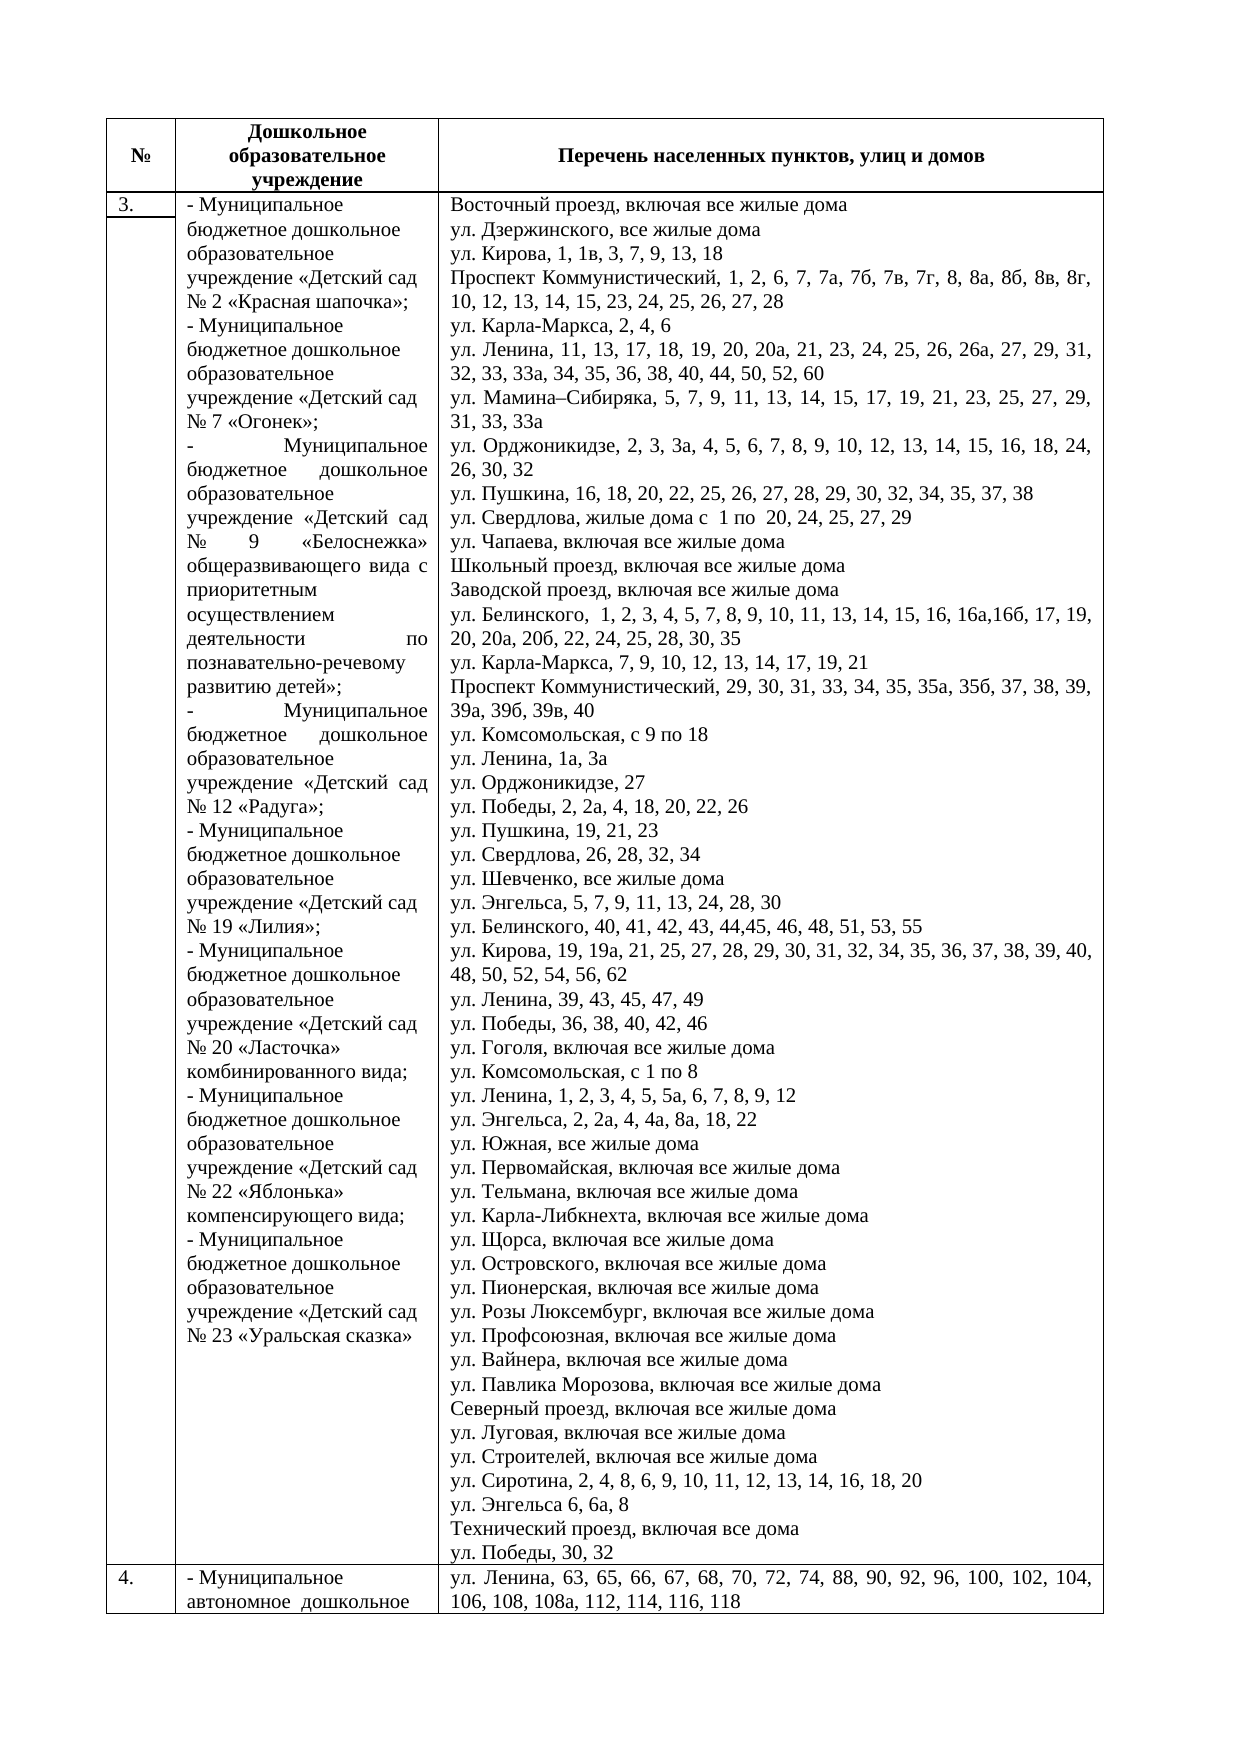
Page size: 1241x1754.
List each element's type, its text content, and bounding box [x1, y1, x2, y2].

table_header № [107, 119, 175, 191]
table_cell Восточный проезд, включая все жилые дома ул. Дзержинского, все жилые дома ул. Кирова, 1, 1в, 3, 7, 9, 13, 18 Проспект Коммунистический, 1, 2, 6, 7, 7а, 7б, 7в, 7г, 8, 8а, 8б, 8в, 8г, 10, 12, 13, 14, 15, 23, 24, 25, 26, 27, 28 ул. Карла-Маркса, 2, 4, 6 ул. Ленина, 11, 13, 17, 18, 19, 20, 20а, 21, 23, 24, 25, 26, 26а, 27, 29, 31, 32, 33, 33а, 34, 35, 36, 38, 40, 44, 50, 52, 60 ул. Мамина–Сибиряка, 5, 7, 9, 11, 13, 14, 15, 17, 19, 21, 23, 25, 27, 29, 31, 33, 33а ул. Орджоникидзе, 2, 3, 3а, 4, 5, 6, 7, 8, 9, 10, 12, 13, 14, 15, 16, 18, 24, 26, 30, 32 ул. Пушкина, 16, 18, 20, 22, 25, 26, 27, 28, 29, 30, 32, 34, 35, 37, 38 ул. Свердлова, жилые дома с 1 по 20, 24, 25, 27, 29 ул. Чапаева, включая все жилые дома Школьный проезд, включая все жилые дома Заводской проезд, включая все жилые дома ул. Белинского, 1, 2, 3, 4, 5, 7, 8, 9, 10, 11, 13, 14, 15, 16, 16а,16б, 17, 19, 20, 20а, 20б, 22, 24, 25, 28, 30, 35 ул. Карла-Маркса, 7, 9, 10, 12, 13, 14, 17, 19, 21 Проспект Коммунистический, 29, 30, 31, 33, 34, 35, 35а, 35б, 37, 38, 39, 39а, 39б, 39в, 40 ул. Комсомольская, с 9 по 18 ул. Ленина, 1а, 3а ул. Орджоникидзе, 27 ул. Победы, 2, 2а, 4, 18, 20, 22, 26 ул. Пушкина, 19, 21, 23 ул. Свердлова, 26, 28, 32, 34 ул. Шевченко, все жилые дома ул. Энгельса, 5, 7, 9, 11, 13, 24, 28, 30 ул. Белинского, 40, 41, 42, 43, 44,45, 46, 48, 51, 53, 55 ул. Кирова, 19, 19а, 21, 25, 27, 28, 29, 30, 31, 32, 34, 35, 36, 37, 38, 39, 40, 48, 50, 52, 54, 56, 62 ул. Ленина, 39, 43, 45, 47, 49 ул. Победы, 36, 38, 40, 42, 46 ул. Гоголя, включая все жилые дома ул. Комсомольская, с 1 по 8 ул. Ленина, 1, 2, 3, 4, 5, 5а, 6, 7, 8, 9, 12 ул. Энгельса, 2, 2а, 4, 4а, 8а, 18, 22 ул. Южная, все жилые дома ул. Первомайская, включая все жилые дома ул. Тельмана, включая все жилые дома ул. Карла-Либкнехта, включая все жилые дома ул. Щорса, включая все жилые дома ул. Островского, включая все жилые дома ул. Пионерская, включая все жилые дома ул. Розы Люксембург, включая все жилые дома ул. Профсоюзная, включая все жилые дома ул. Вайнера, включая все жилые дома ул. Павлика Морозова, включая все жилые дома Северный проезд, включая все жилые дома ул. Луговая, включая все жилые дома ул. Строителей, включая все жилые дома ул. Сиротина, 2, 4, 8, 6, 9, 10, 11, 12, 13, 14, 16, 18, 20 ул. Энгельса 6, 6а, 8 Технический проезд, включая все дома ул. Победы, 30, 32 [439, 193, 1103, 1564]
table_cell - Муниципальное бюджетное дошкольное образовательное учреждение «Детский сад № 2 «Красная шапочка»; - Муниципальное бюджетное дошкольное образовательное учреждение «Детский сад № 7 «Огонек»; - Муниципальное бюджетное дошкольное образовательное учреждение «Детский сад № 9 «Белоснежка» общеразвивающего вида с приоритетным осуществлением деятельности по познавательно-речевому развитию детей»; - Муниципальное бюджетное дошкольное образовательное учреждение «Детский сад № 12 «Радуга»; - Муниципальное бюджетное дошкольное образовательное учреждение «Детский сад № 19 «Лилия»; - Муниципальное бюджетное дошкольное образовательное учреждение «Детский сад № 20 «Ласточка» комбинированного вида; - Муниципальное бюджетное дошкольное образовательное учреждение «Детский сад № 22 «Яблонька» компенсирующего вида; - Муниципальное бюджетное дошкольное образовательное учреждение «Детский сад № 23 «Уральская сказка» [176, 193, 438, 1564]
table_header Перечень населенных пунктов, улиц и домов [439, 119, 1103, 191]
table_cell [107, 193, 175, 216]
table_header Дошкольное образовательное учреждение [176, 119, 438, 191]
table_cell [107, 218, 175, 1564]
table_cell [107, 1565, 175, 1613]
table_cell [439, 1565, 1103, 1613]
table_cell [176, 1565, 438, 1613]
